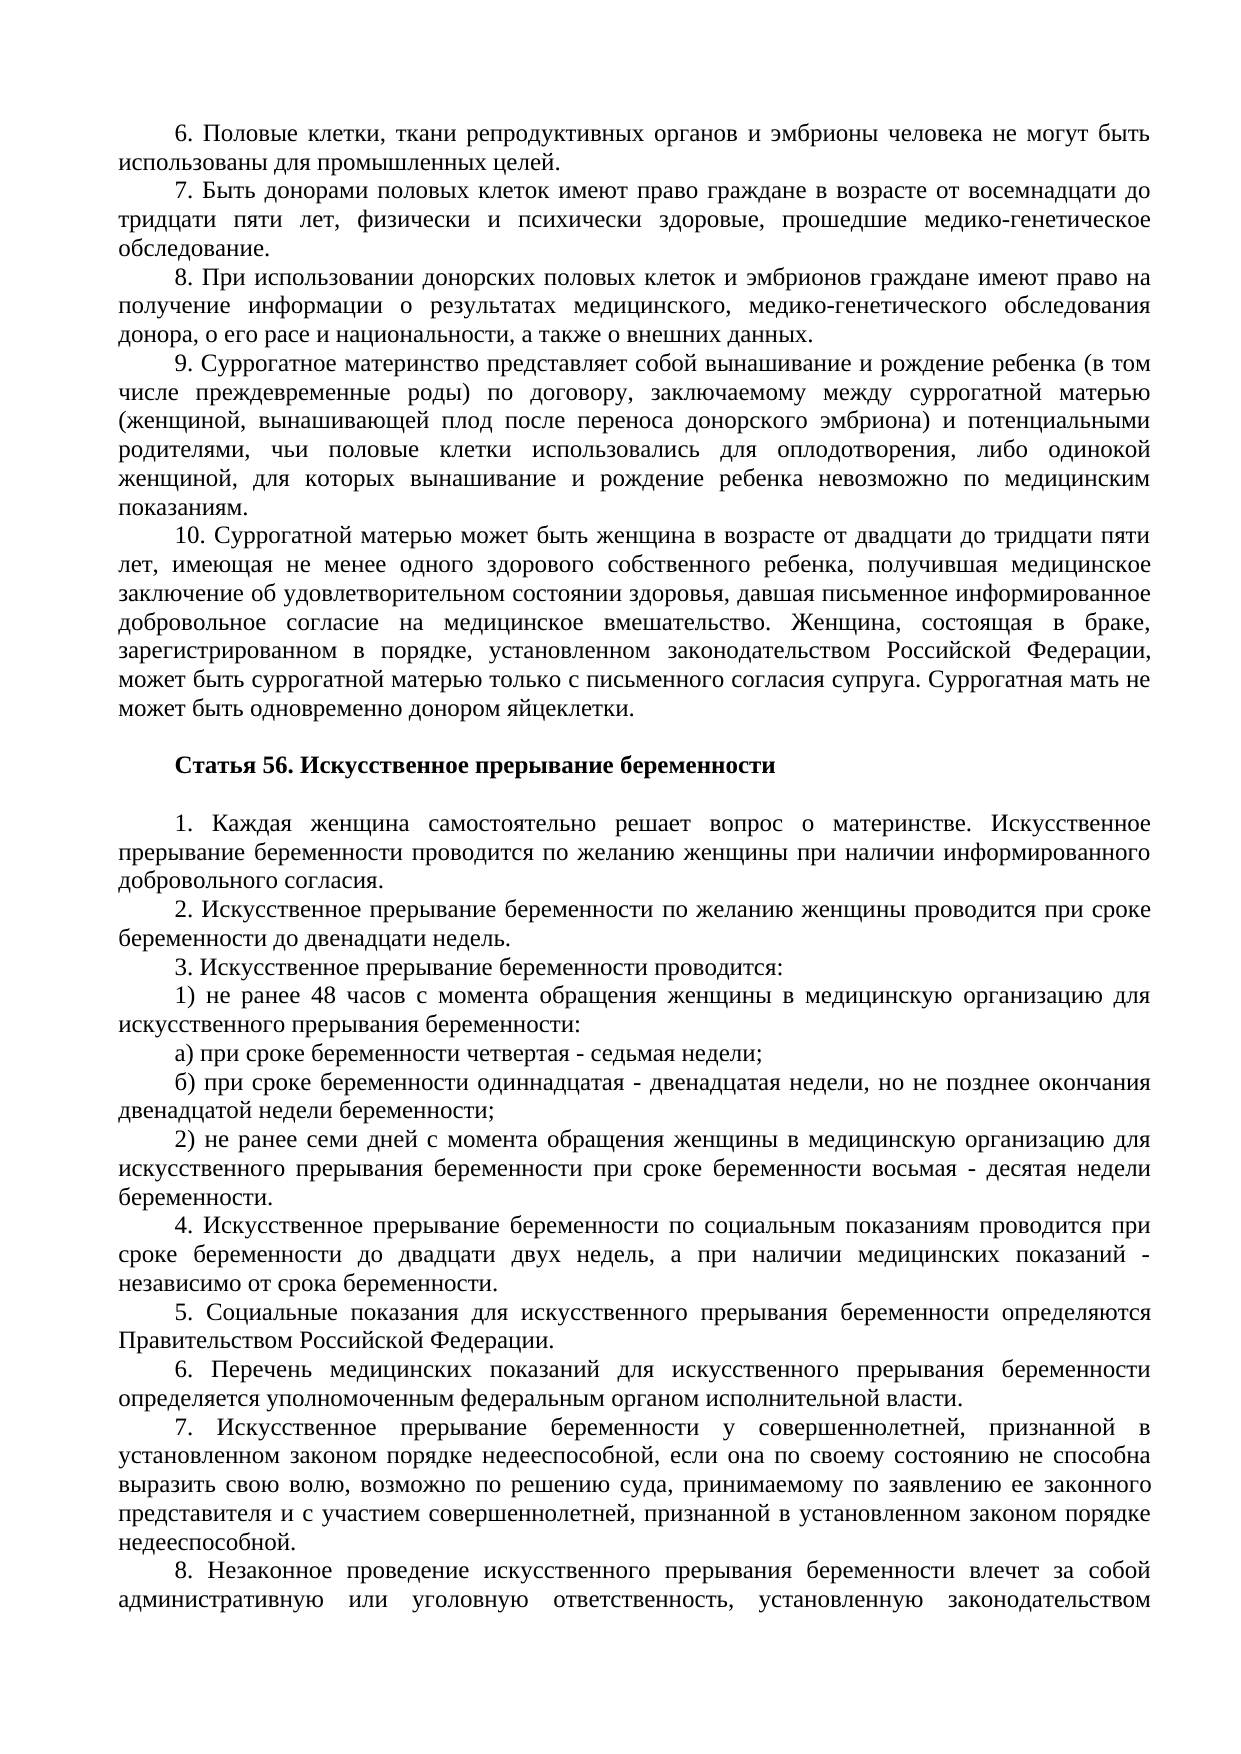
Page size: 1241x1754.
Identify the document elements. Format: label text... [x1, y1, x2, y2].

text а) при сроке беременности четвертая - седьмая недели; [118, 1038, 1152, 1067]
text 7. Быть донорами половых клеток имеют право граждане в возрасте от восемнадцати до тридцати пяти лет, физически и психически здоровые, прошедшие медико-генетическое обследование. [118, 176, 1152, 262]
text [118, 1556, 1152, 1613]
text 3. Искусственное прерывание беременности проводится: [118, 952, 1152, 981]
text б) при сроке беременности одиннадцатая - двенадцатая недели, но не позднее окончания двенадцатой недели беременности; [118, 1067, 1152, 1124]
text 6. Перечень медицинских показаний для искусственного прерывания беременности определяется уполномоченным федеральным органом исполнительной власти. [118, 1354, 1152, 1412]
text 1) не ранее 48 часов с момента обращения женщины в медицинскую организацию для искусственного прерывания беременности: [118, 981, 1152, 1038]
text 4. Искусственное прерывание беременности по социальным показаниям проводится при сроке беременности до двадцати двух недель, а при наличии медицинских показаний - независимо от срока беременности. [118, 1211, 1152, 1297]
text 8. При использовании донорских половых клеток и эмбрионов граждане имеют право на получение информации о результатах медицинского, медико-генетического обследования донора, о его расе и национальности, а также о внешних данных. [118, 262, 1152, 348]
text 6. Половые клетки, ткани репродуктивных органов и эмбрионы человека не могут быть использованы для промышленных целей. [118, 118, 1152, 176]
text 2. Искусственное прерывание беременности по желанию женщины проводится при сроке беременности до двенадцати недель. [118, 894, 1152, 952]
text 7. Искусственное прерывание беременности у совершеннолетней, признанной в установленном законом порядке недееспособной, если она по своему состоянию не способна выразить свою волю, возможно по решению суда, принимаемому по заявлению ее законного представителя и с участием совершеннолетней, признанной в установленном законом порядке недееспособной. [118, 1412, 1152, 1556]
title Статья 56. Искусственное прерывание беременности [118, 751, 1152, 779]
text 9. Суррогатное материнство представляет собой вынашивание и рождение ребенка (в том числе преждевременные роды) по договору, заключаемому между суррогатной матерью (женщиной, вынашивающей плод после переноса донорского эмбриона) и потенциальными родителями, чьи половые клетки использовались для оплодотворения, либо одинокой женщиной, для которых вынашивание и рождение ребенка невозможно по медицинским показаниям. [118, 348, 1152, 521]
text 2) не ранее семи дней с момента обращения женщины в медицинскую организацию для искусственного прерывания беременности при сроке беременности восьмая - десятая недели беременности. [118, 1124, 1152, 1211]
text 10. Суррогатной матерью может быть женщина в возрасте от двадцати до тридцати пяти лет, имеющая не менее одного здорового собственного ребенка, получившая медицинское заключение об удовлетворительном состоянии здоровья, давшая письменное информированное добровольное согласие на медицинское вмешательство. Женщина, состоящая в браке, зарегистрированном в порядке, установленном законодательством Российской Федерации, может быть суррогатной матерью только с письменного согласия супруга. Суррогатная мать не может быть одновременно донором яйцеклетки. [118, 521, 1152, 722]
text 1. Каждая женщина самостоятельно решает вопрос о материнстве. Искусственное прерывание беременности проводится по желанию женщины при наличии информированного добровольного согласия. [118, 808, 1152, 894]
text 5. Социальные показания для искусственного прерывания беременности определяются Правительством Российской Федерации. [118, 1297, 1152, 1354]
